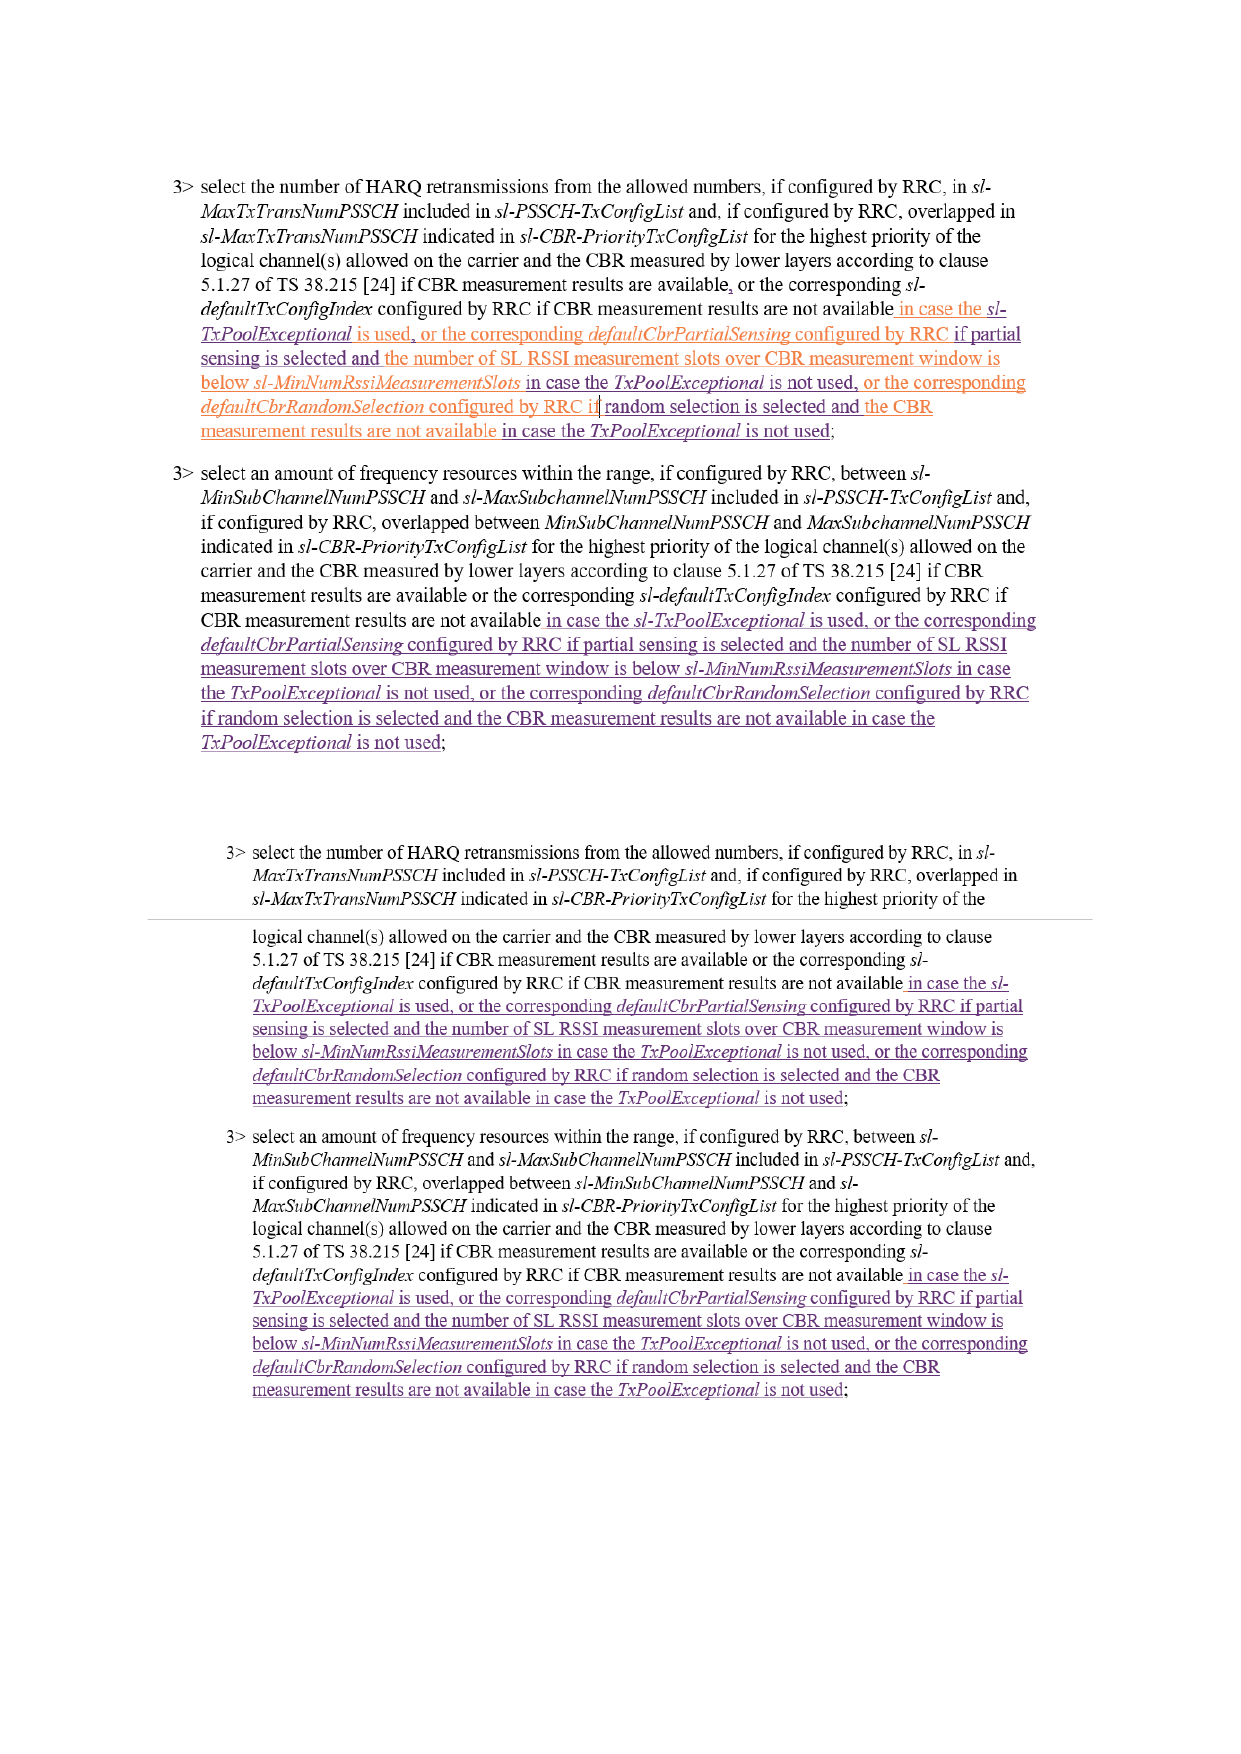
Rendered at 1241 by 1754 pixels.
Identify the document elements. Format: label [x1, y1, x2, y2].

picture [147, 843, 1093, 1403]
picture [147, 166, 1093, 760]
